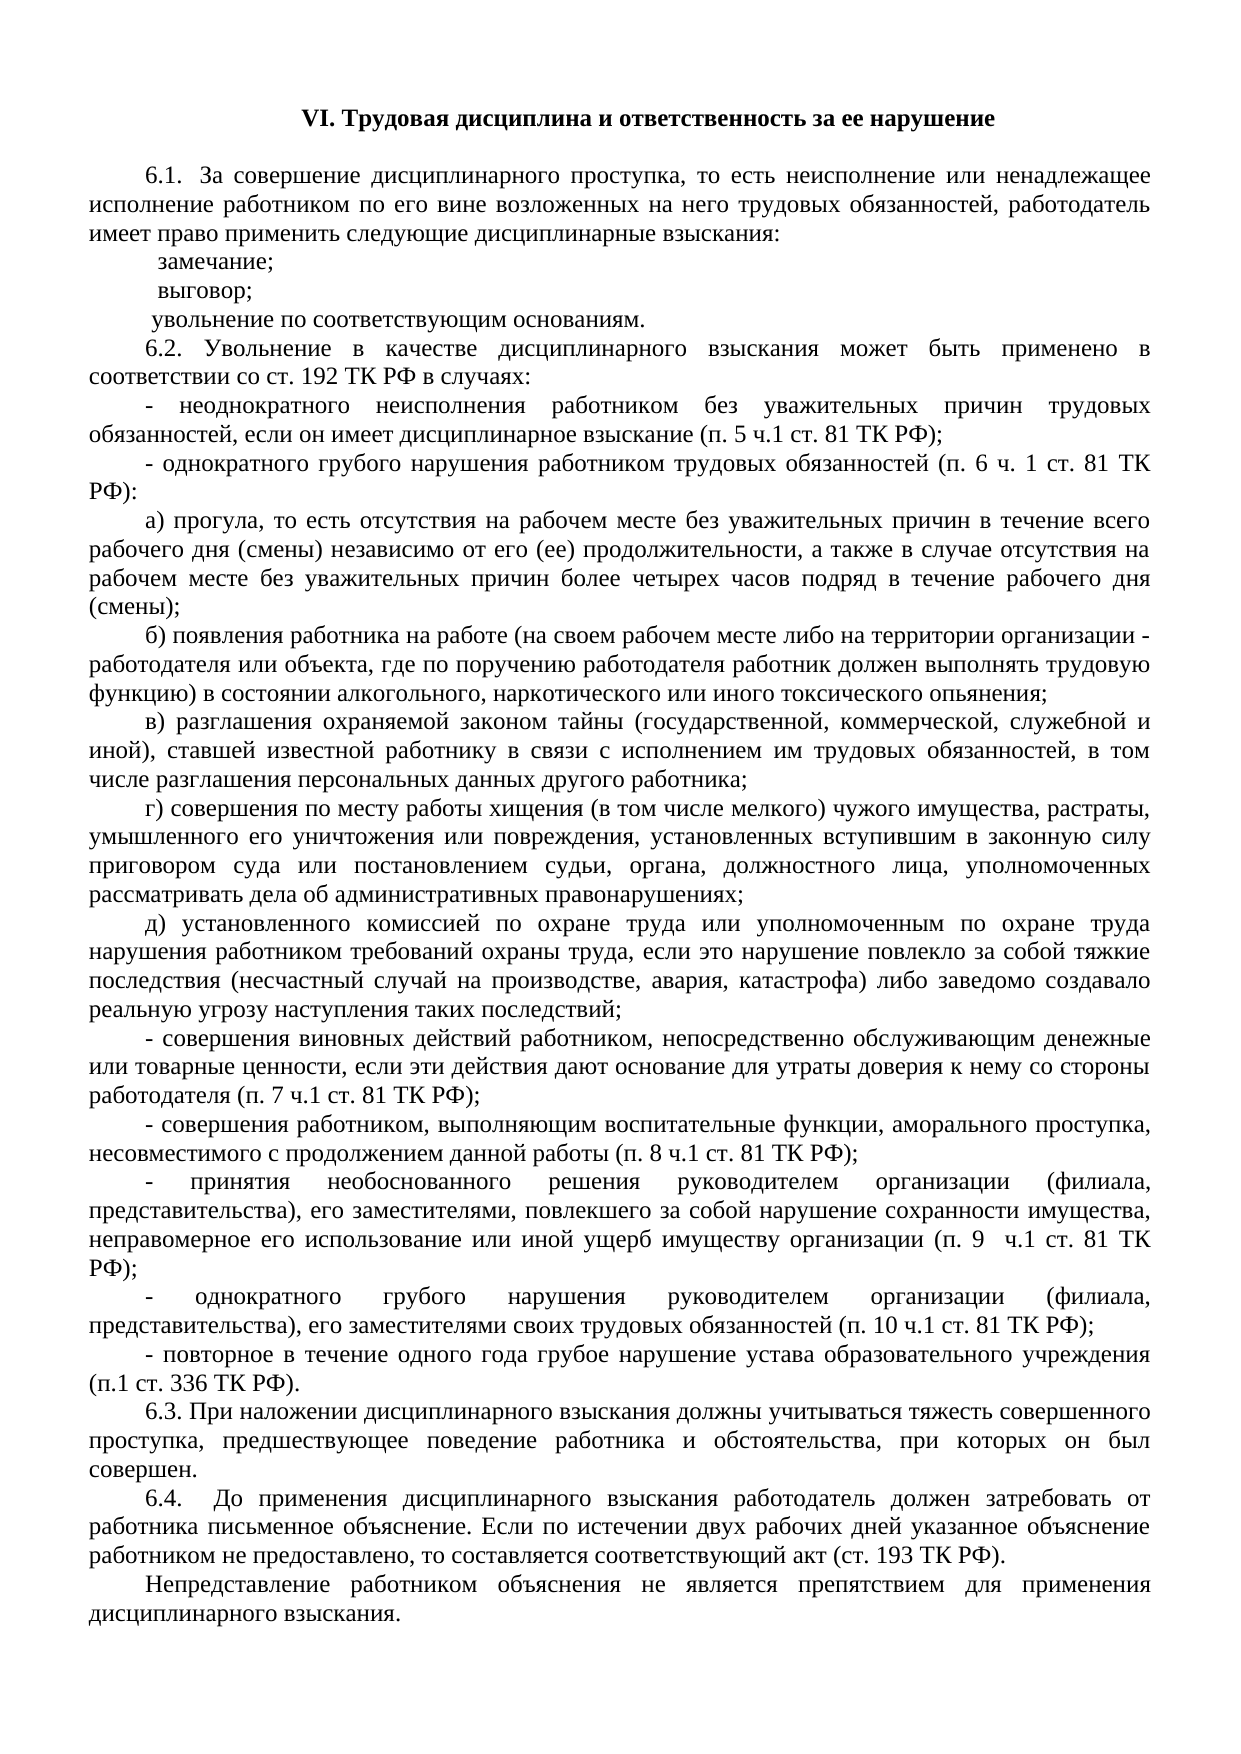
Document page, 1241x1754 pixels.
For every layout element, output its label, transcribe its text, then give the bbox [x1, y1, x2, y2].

text - однократного грубого нарушения работником трудовых обязанностей (п. 6 ч. 1 ст. 81 ТК РФ): [89, 448, 1152, 505]
text - принятия необоснованного решения руководителем организации (филиала, представительства), его заместителями, повлекшего за собой нарушение сохранности имущества, неправомерное его использование или иной ущерб имуществу организации (п. 9 ч.1 ст. 81 ТК РФ); [89, 1166, 1152, 1281]
text - совершения виновных действий работником, непосредственно обслуживающим денежные или товарные ценности, если эти действия дают основание для утраты доверия к нему со стороны работодателя (п. 7 ч.1 ст. 81 ТК РФ); [89, 1023, 1152, 1109]
text - повторное в течение одного года грубое нарушение устава образовательного учреждения (п.1 ст. 336 ТК РФ). [89, 1339, 1152, 1396]
text - совершения работником, выполняющим воспитательные функции, аморального проступка, несовместимого с продолжением данной работы (п. 8 ч.1 ст. 81 ТК РФ); [89, 1109, 1152, 1166]
text 6.1. За совершение дисциплинарного проступка, то есть неисполнение или ненадлежащее исполнение работником по его вине возложенных на него трудовых обязанностей, работодатель имеет право применить следующие дисциплинарные взыскания: [89, 160, 1152, 246]
text д) установленного комиссией по охране труда или уполномоченным по охране труда нарушения работником требований охраны труда, если это нарушение повлекло за собой тяжкие последствия (несчастный случай на производстве, авария, катастрофа) либо заведомо создавало реальную угрозу наступления таких последствий; [89, 908, 1152, 1023]
text а) прогула, то есть отсутствия на рабочем месте без уважительных причин в течение всего рабочего дня (смены) независимо от его (ее) продолжительности, а также в случае отсутствия на рабочем месте без уважительных причин более четырех часов подряд в течение рабочего дня (смены); [89, 505, 1152, 620]
text - однократного грубого нарушения руководителем организации (филиала, представительства), его заместителями своих трудовых обязанностей (п. 10 ч.1 ст. 81 ТК РФ); [89, 1281, 1152, 1339]
text б) появления работника на работе (на своем рабочем месте либо на территории организации - работодателя или объекта, где по поручению работодателя работник должен выполнять трудовую функцию) в состоянии алкогольного, наркотического или иного токсического опьянения; [89, 620, 1152, 706]
text 6.2. Увольнение в качестве дисциплинарного взыскания может быть применено в соответствии со ст. 192 ТК РФ в случаях: [89, 333, 1152, 390]
text Непредставление работником объяснения не является препятствием для применения дисциплинарного взыскания. [89, 1569, 1152, 1626]
text 6.3. При наложении дисциплинарного взыскания должны учитываться тяжесть совершенного проступка, предшествующее поведение работника и обстоятельства, при которых он был совершен. [89, 1396, 1152, 1483]
text VI. Трудовая дисциплина и ответственность за ее нарушение [89, 103, 1152, 131]
text в) разглашения охраняемой законом тайны (государственной, коммерческой, служебной и иной), ставшей известной работнику в связи с исполнением им трудовых обязанностей, в том числе разглашения персональных данных другого работника; [89, 706, 1152, 793]
text увольнение по соответствующим основаниям. [89, 304, 1152, 333]
text г) совершения по месту работы хищения (в том числе мелкого) чужого имущества, растраты, умышленного его уничтожения или повреждения, установленных вступившим в законную силу приговором суда или постановлением судьи, органа, должностного лица, уполномоченных рассматривать дела об административных правонарушениях; [89, 793, 1152, 908]
text 6.4. До применения дисциплинарного взыскания работодатель должен затребовать от работника письменное объяснение. Если по истечении двух рабочих дней указанное объяснение работником не предоставлено, то составляется соответствующий акт (ст. 193 ТК РФ). [89, 1483, 1152, 1569]
text замечание; [89, 246, 1152, 275]
text выговор; [89, 275, 1152, 304]
text - неоднократного неисполнения работником без уважительных причин трудовых обязанностей, если он имеет дисциплинарное взыскание (п. 5 ч.1 ст. 81 ТК РФ); [89, 390, 1152, 448]
